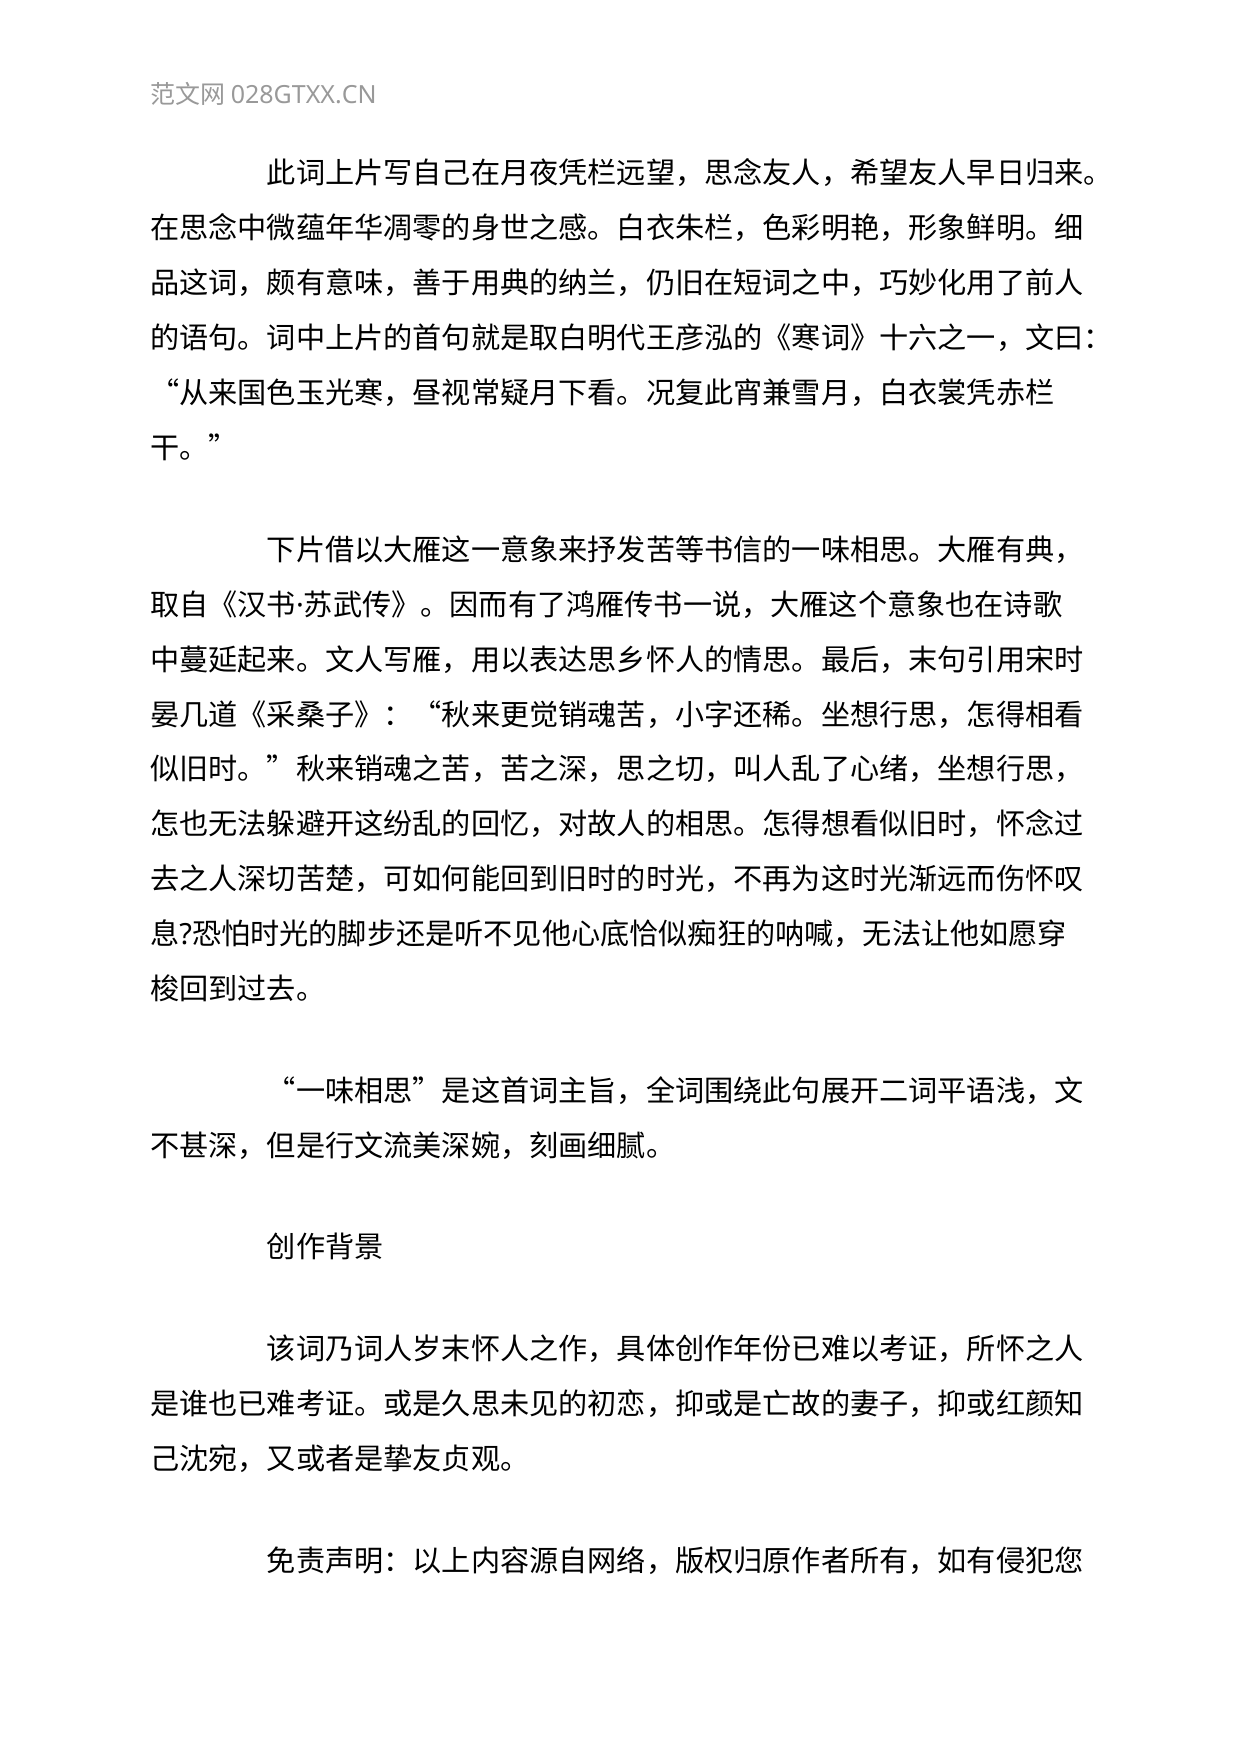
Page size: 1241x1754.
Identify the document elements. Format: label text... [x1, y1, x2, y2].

text 该词乃词人岁末怀人之作，具体创作年份已难以考证，所怀之人是谁也已难考证。或是久思未见的初恋，抑或是亡故的妻子，抑或红颜知己沈宛，又或者是挚友贞观。 [150, 1326, 1090, 1478]
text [150, 1537, 1090, 1580]
text 下片借以大雁这一意象来抒发苦等书信的一味相思。大雁有典，取自《汉书·苏武传》。因而有了鸿雁传书一说，大雁这个意象也在诗歌中蔓延起来。文人写雁，用以表达思乡怀人的情思。最后，末句引用宋时晏几道《采桑子》：“秋来更觉销魂苦，小字还稀。坐想行思，怎得相看似旧时。”秋来销魂之苦，苦之深，思之切，叫人乱了心绪，坐想行思，怎也无法躲避开这纷乱的回忆，对故人的相思。怎得想看似旧时，怀念过去之人深切苦楚，可如何能回到旧时的时光，不再为这时光渐远而伤怀叹息?恐怕时光的脚步还是听不见他心底恰似痴狂的呐喊，无法让他如愿穿梭回到过去。 [150, 526, 1090, 1008]
text 此词上片写自己在月夜凭栏远望，思念友人，希望友人早日归来。在思念中微蕴年华凋零的身世之感。白衣朱栏，色彩明艳，形象鲜明。细品这词，颇有意味，善于用典的纳兰，仍旧在短词之中，巧妙化用了前人的语句。词中上片的首句就是取白明代王彦泓的《寒词》十六之一，文曰：“从来国色玉光寒，昼视常疑月下看。况复此宵兼雪月，白衣裳凭赤栏干。” [150, 150, 1090, 467]
text “一味相思”是这首词主旨，全词围绕此句展开二词平语浅，文不甚深，但是行文流美深婉，刻画细腻。 [150, 1067, 1090, 1164]
text 创作背景 [150, 1224, 1090, 1266]
